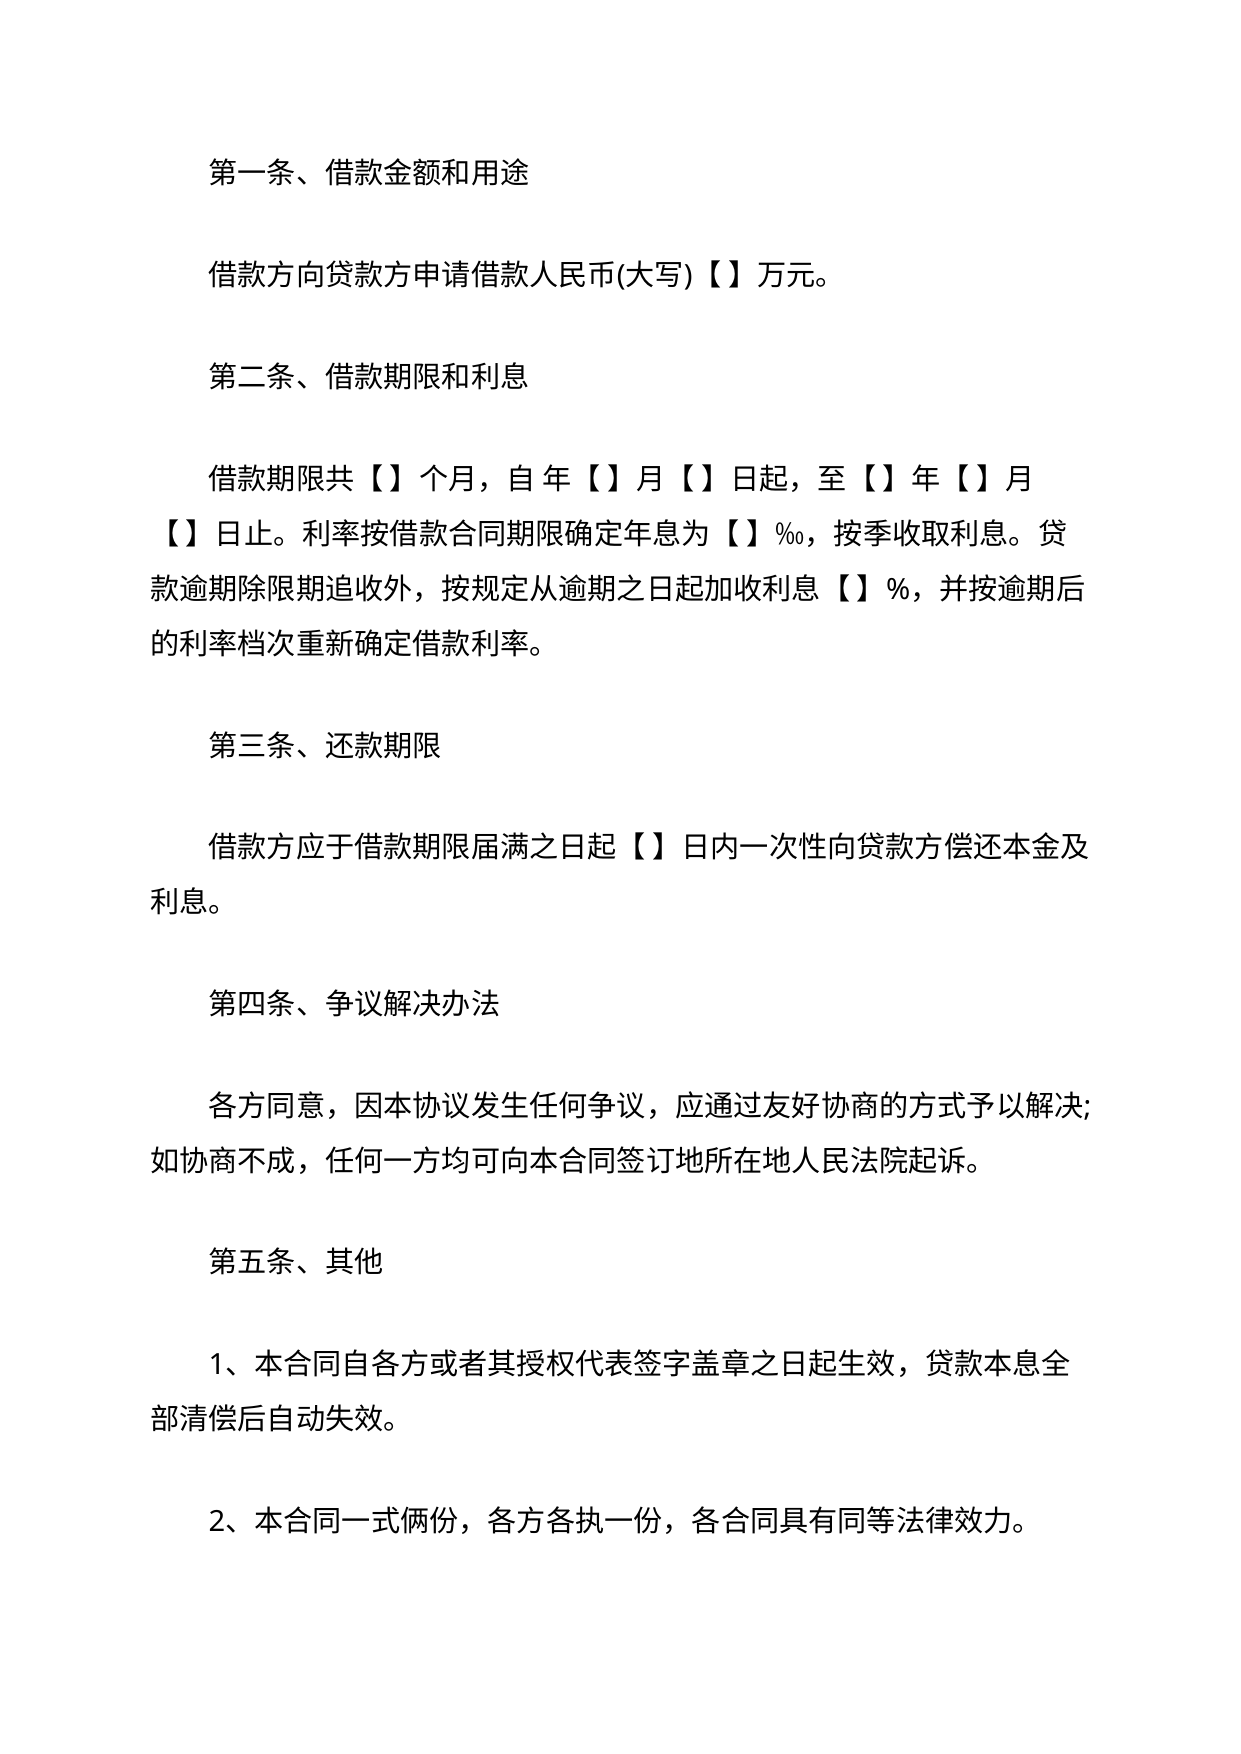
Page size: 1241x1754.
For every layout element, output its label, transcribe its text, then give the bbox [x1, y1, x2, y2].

text 第三条、还款期限 [150, 722, 1090, 764]
text 1、本合同自各方或者其授权代表签字盖章之日起生效，贷款本息全部清偿后自动失效。 [150, 1341, 1090, 1438]
text 2、本合同一式俩份，各方各执一份，各合同具有同等法律效力。 [150, 1498, 1090, 1540]
text 借款方向贷款方申请借款人民币(大写)【 】万元。 [150, 252, 1090, 294]
text 第二条、借款期限和利息 [150, 354, 1090, 396]
text 借款期限共【 】个月，自 年【 】月【 】日起，至【 】年【 】月【 】日止。利率按借款合同期限确定年息为【 】‰，按季收取利息。贷款逾期除限期追收外，按规定从逾期之日起加收利息【 】%，并按逾期后的利率档次重新确定借款利率。 [150, 456, 1090, 663]
text 第一条、借款金额和用途 [150, 150, 1090, 192]
text 借款方应于借款期限届满之日起【 】日内一次性向贷款方偿还本金及利息。 [150, 824, 1090, 921]
text 第四条、争议解决办法 [150, 981, 1090, 1023]
text 第五条、其他 [150, 1239, 1090, 1281]
text 各方同意，因本协议发生任何争议，应通过友好协商的方式予以解决;如协商不成，任何一方均可向本合同签订地所在地人民法院起诉。 [150, 1082, 1090, 1179]
